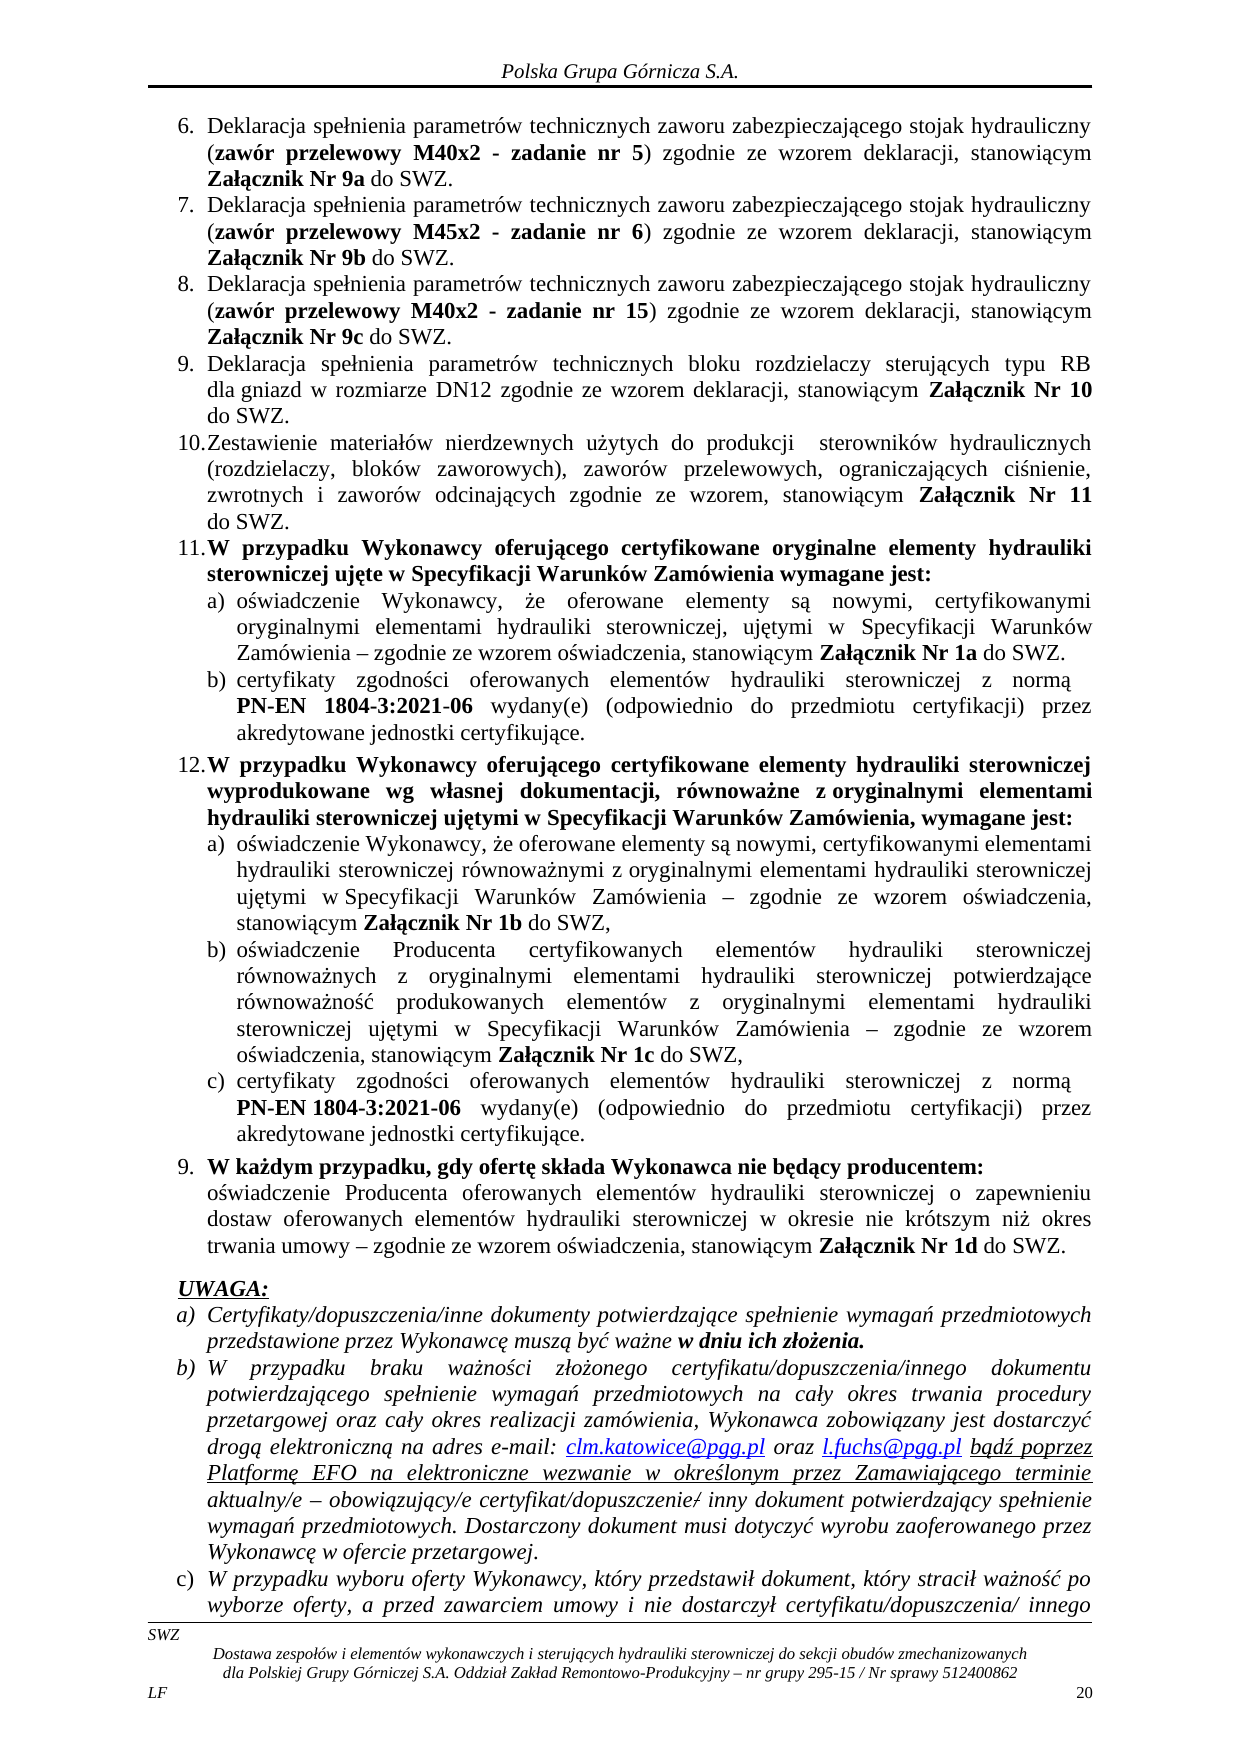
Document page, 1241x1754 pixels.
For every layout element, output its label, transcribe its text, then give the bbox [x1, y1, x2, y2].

list Deklaracja spełnienia parametrów technicznych zaworu zabezpieczającego stojak hydrauliczny (zawór przelewowy M40x2 - zadanie nr 15) zgodnie ze wzorem deklaracji, stanowiącym Załącznik Nr 9c do SWZ. [177, 271, 1092, 349]
list certyfikaty zgodności oferowanych elementów hydrauliki sterowniczej z normą PN-EN 1804-3:2021-06 wydany(e) (odpowiednio do przedmiotu certyfikacji) przez akredytowane jednostki certyfikujące. [207, 1067, 1092, 1146]
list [176, 1565, 1092, 1617]
list Certyfikaty/dopuszczenia/inne dokumenty potwierdzające spełnienie wymagań przedmiotowych przedstawione przez Wykonawcę muszą być ważne w dniu ich złożenia. [176, 1301, 1092, 1354]
list oświadczenie Producenta certyfikowanych elementów hydrauliki sterowniczej równoważnych z oryginalnymi elementami hydrauliki sterowniczej potwierdzające równoważność produkowanych elementów z oryginalnymi elementami hydrauliki sterowniczej ujętymi w Specyfikacji Warunków Zamówienia – zgodnie ze wzorem oświadczenia, stanowiącym Załącznik Nr 1c do SWZ, [207, 936, 1092, 1067]
list oświadczenie Wykonawcy, że oferowane elementy są nowymi, certyfikowanymi elementami hydrauliki sterowniczej równoważnymi z oryginalnymi elementami hydrauliki sterowniczej ujętymi w Specyfikacji Warunków Zamówienia – zgodnie ze wzorem oświadczenia, stanowiącym Załącznik Nr 1b do SWZ, [207, 830, 1092, 936]
list W przypadku Wykonawcy oferującego certyfikowane elementy hydrauliki sterowniczej wyprodukowane wg własnej dokumentacji, równoważne z oryginalnymi elementami hydrauliki sterowniczej ujętymi w Specyfikacji Warunków Zamówienia, wymagane jest: [177, 751, 1092, 830]
text oświadczenie Producenta oferowanych elementów hydrauliki sterowniczej o zapewnieniu dostaw oferowanych elementów hydrauliki sterowniczej w okresie nie krótszym niż okres trwania umowy – zgodnie ze wzorem oświadczenia, stanowiącym Załącznik Nr 1d do SWZ. [207, 1179, 1092, 1258]
list Zestawienie materiałów nierdzewnych użytych do produkcji sterowników hydraulicznych (rozdzielaczy, bloków zaworowych), zaworów przelewowych, ograniczających ciśnienie, zwrotnych i zaworów odcinających zgodnie ze wzorem, stanowiącym Załącznik Nr 11 do SWZ. [177, 429, 1092, 534]
list Deklaracja spełnienia parametrów technicznych zaworu zabezpieczającego stojak hydrauliczny (zawór przelewowy M45x2 - zadanie nr 6) zgodnie ze wzorem deklaracji, stanowiącym Załącznik Nr 9b do SWZ. [177, 191, 1092, 271]
text UWAGA: [177, 1275, 1092, 1301]
list Deklaracja spełnienia parametrów technicznych bloku rozdzielaczy sterujących typu RB dla gniazd w rozmiarze DN12 zgodnie ze wzorem deklaracji, stanowiącym Załącznik Nr 10 do SWZ. [177, 349, 1092, 429]
list W każdym przypadku, gdy ofertę składa Wykonawca nie będący producentem: [177, 1153, 1092, 1179]
list certyfikaty zgodności oferowanych elementów hydrauliki sterowniczej z normą PN-EN 1804-3:2021-06 wydany(e) (odpowiednio do przedmiotu certyfikacji) przez akredytowane jednostki certyfikujące. [207, 666, 1092, 745]
list W przypadku braku ważności złożonego certyfikatu/dopuszczenia/innego dokumentu potwierdzającego spełnienie wymagań przedmiotowych na cały okres trwania procedury przetargowej oraz cały okres realizacji zamówienia, Wykonawca zobowiązany jest dostarczyć drogą elektroniczną na adres e-mail: clm.katowice@pgg.pl oraz l.fuchs@pgg.pl bądź poprzez Platformę EFO na elektroniczne wezwanie w określonym przez Zamawiającego terminie aktualny/e – obowiązujący/e certyfikat/dopuszczenie/ inny dokument potwierdzający spełnienie wymagań przedmiotowych. Dostarczony dokument musi dotyczyć wyrobu zaoferowanego przez Wykonawcę w ofercie przetargowej. [176, 1354, 1092, 1565]
list oświadczenie Wykonawcy, że oferowane elementy są nowymi, certyfikowanymi oryginalnymi elementami hydrauliki sterowniczej, ujętymi w Specyfikacji Warunków Zamówienia – zgodnie ze wzorem oświadczenia, stanowiącym Załącznik Nr 1a do SWZ. [207, 587, 1092, 666]
list Deklaracja spełnienia parametrów technicznych zaworu zabezpieczającego stojak hydrauliczny (zawór przelewowy M40x2 - zadanie nr 5) zgodnie ze wzorem deklaracji, stanowiącym Załącznik Nr 9a do SWZ. [177, 112, 1092, 191]
list W przypadku Wykonawcy oferującego certyfikowane oryginalne elementy hydrauliki sterowniczej ujęte w Specyfikacji Warunków Zamówienia wymagane jest: [177, 534, 1092, 587]
